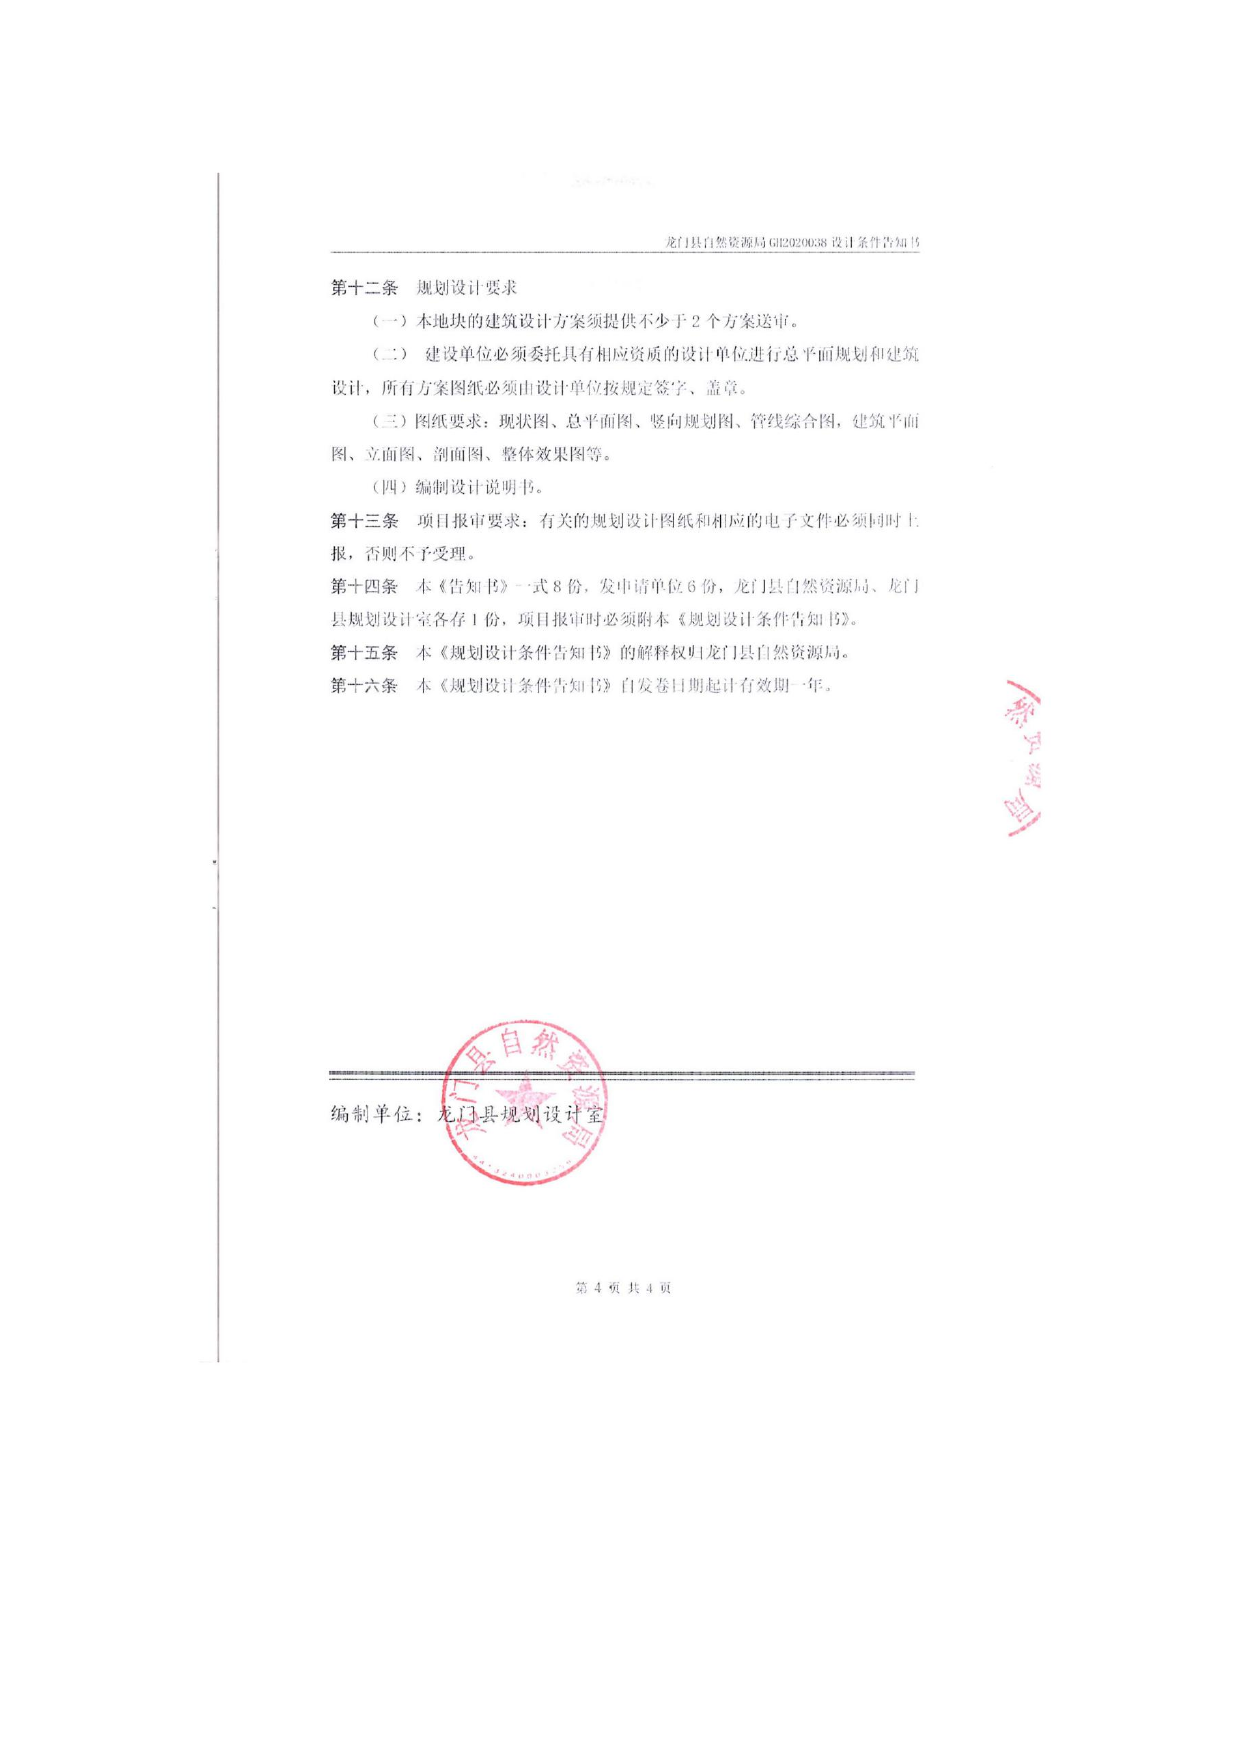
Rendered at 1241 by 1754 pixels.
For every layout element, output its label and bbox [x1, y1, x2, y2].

picture [187, 162, 1053, 1385]
